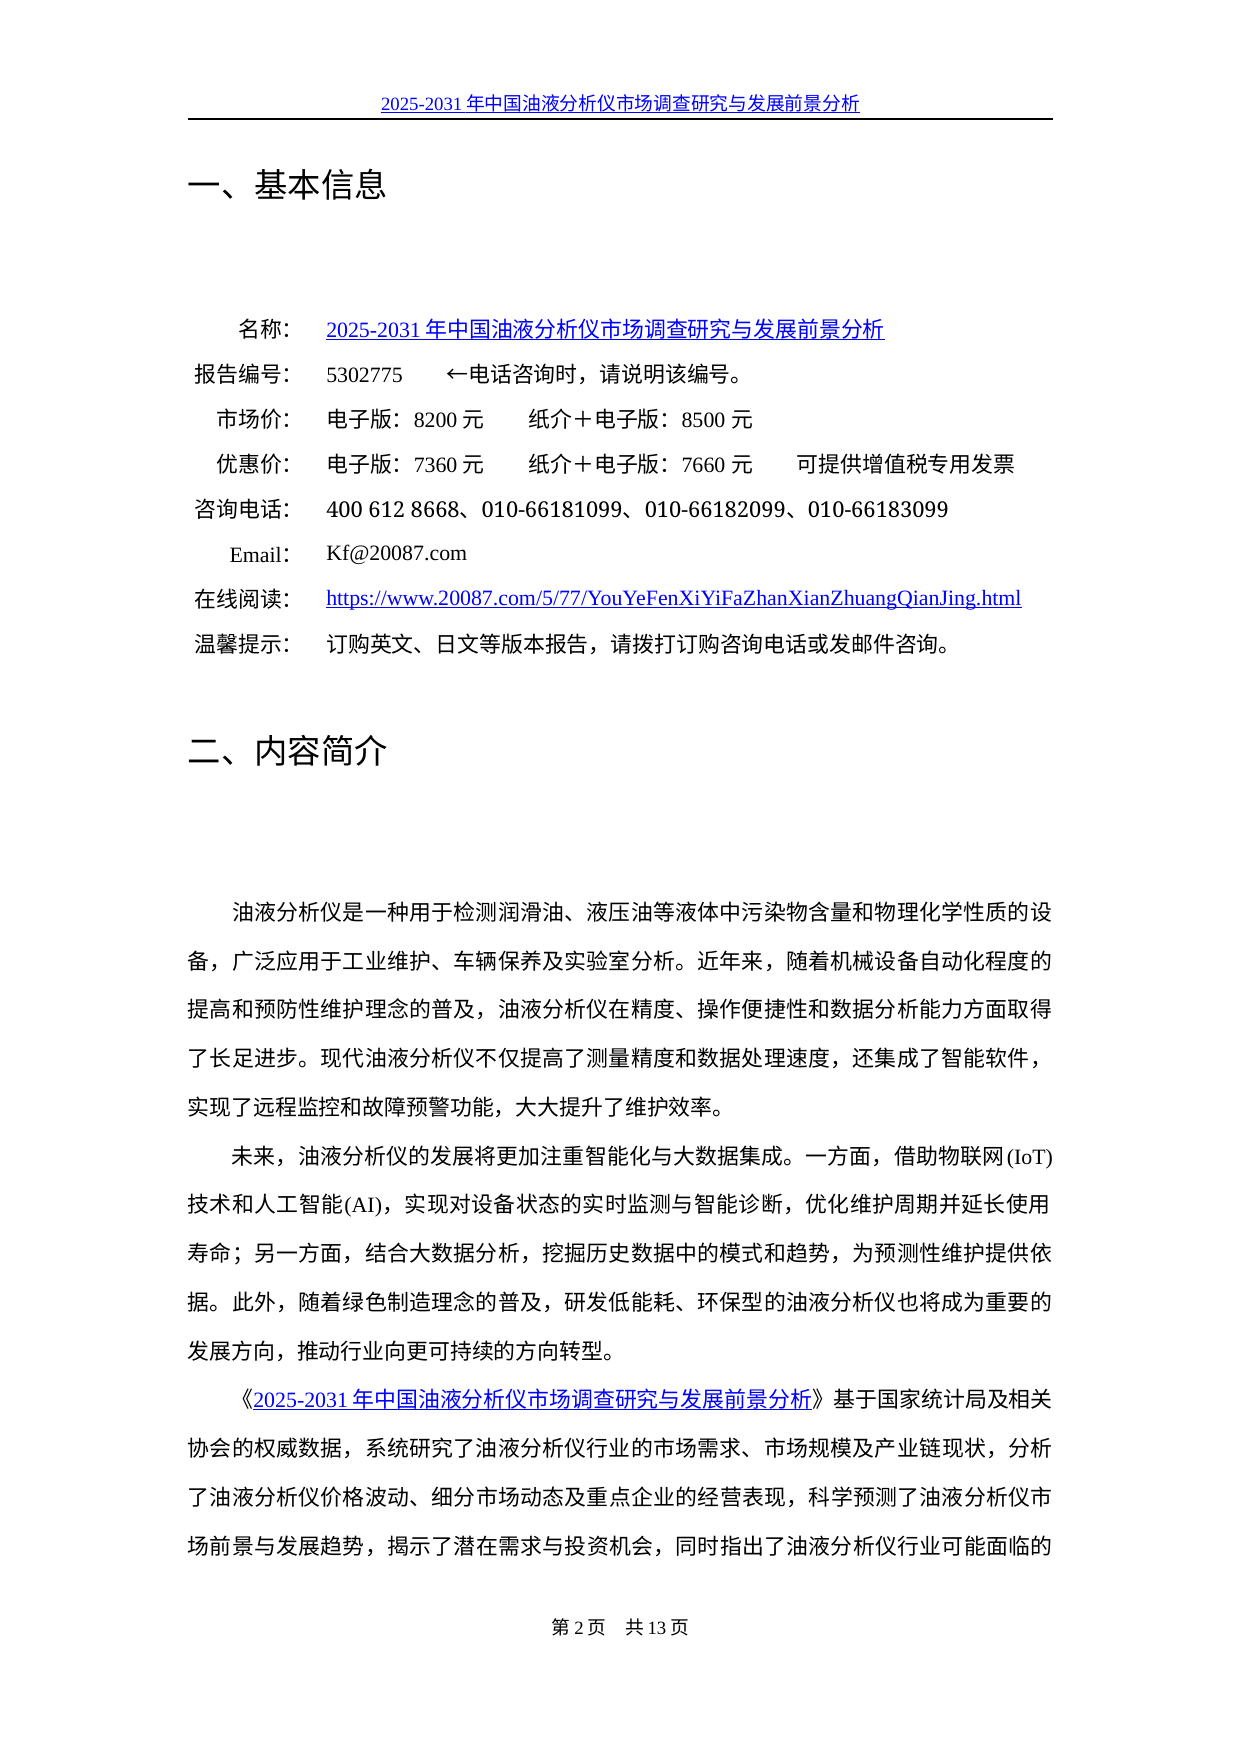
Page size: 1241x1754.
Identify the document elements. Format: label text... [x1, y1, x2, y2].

table_cell 400 612 8668、010-66181099、010-66182099、010-66183099 [315, 492, 1073, 537]
table_cell 电子版：8200 元 纸介＋电子版：8500 元 [315, 402, 1073, 447]
title 一、基本信息 [187, 150, 1053, 215]
table_cell 优惠价： [167, 447, 315, 492]
table_cell 市场价： [167, 402, 315, 447]
table_cell 报告编号： [167, 357, 315, 402]
table_cell 在线阅读： [167, 582, 315, 627]
table_cell 咨询电话： [167, 492, 315, 537]
table_cell Email： [167, 537, 315, 582]
table_cell Kf@20087.com [315, 537, 1073, 582]
table_header 2025-2031年中国油液分析仪市场调查研究与发展前景分析 [315, 312, 1073, 357]
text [187, 894, 1053, 1561]
title 二、内容简介 [187, 717, 1053, 782]
table_cell 电子版：7360 元 纸介＋电子版：7660 元 可提供增值税专用发票 [315, 447, 1073, 492]
table_cell [315, 582, 1073, 627]
table_header 名称： [167, 312, 315, 357]
table_cell 订购英文、日文等版本报告，请拨打订购咨询电话或发邮件咨询。 [315, 627, 1073, 672]
table_cell 5302775 ←电话咨询时，请说明该编号。 [315, 357, 1073, 402]
table_cell 温馨提示： [167, 627, 315, 672]
